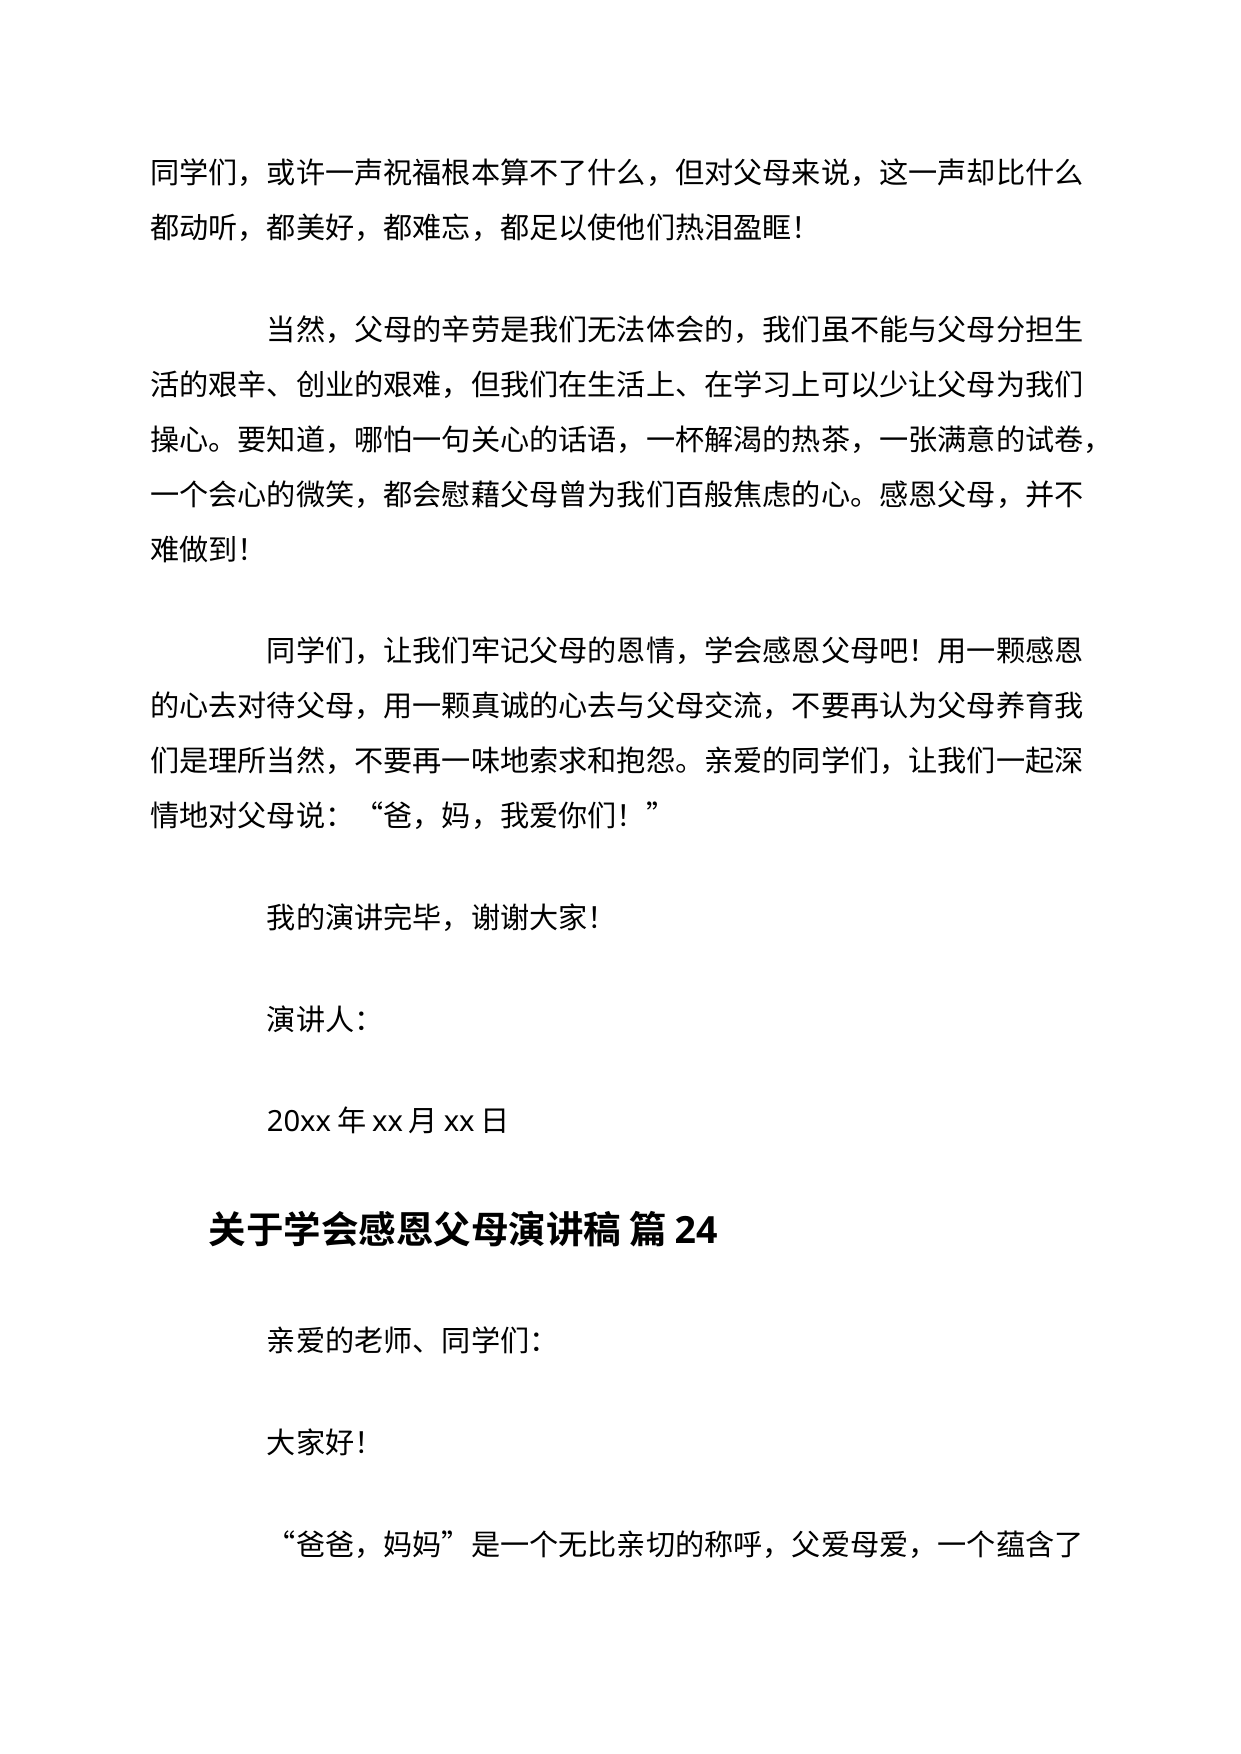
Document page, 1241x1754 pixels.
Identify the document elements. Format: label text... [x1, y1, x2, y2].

text 大家好！ [150, 1419, 1090, 1462]
text 我的演讲完毕，谢谢大家！ [150, 894, 1090, 937]
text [150, 150, 1090, 247]
text 演讲人： [150, 996, 1090, 1038]
text 亲爱的老师、同学们： [150, 1318, 1090, 1360]
text 关于学会感恩父母演讲稿 篇24 [150, 1200, 1090, 1254]
text 当然，父母的辛劳是我们无法体会的，我们虽不能与父母分担生活的艰辛、创业的艰难，但我们在生活上、在学习上可以少让父母为我们操心。要知道，哪怕一句关心的话语，一杯解渴的热茶，一张满意的试卷，一个会心的微笑，都会慰藉父母曾为我们百般焦虑的心。感恩父母，并不难做到！ [150, 307, 1090, 568]
text 20xx年xx月xx日 [150, 1098, 1090, 1140]
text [150, 1521, 1090, 1563]
text 同学们，让我们牢记父母的恩情，学会感恩父母吧！用一颗感恩的心去对待父母，用一颗真诚的心去与父母交流，不要再认为父母养育我们是理所当然，不要再一味地索求和抱怨。亲爱的同学们，让我们一起深情地对父母说：“爸，妈，我爱你们！” [150, 628, 1090, 835]
